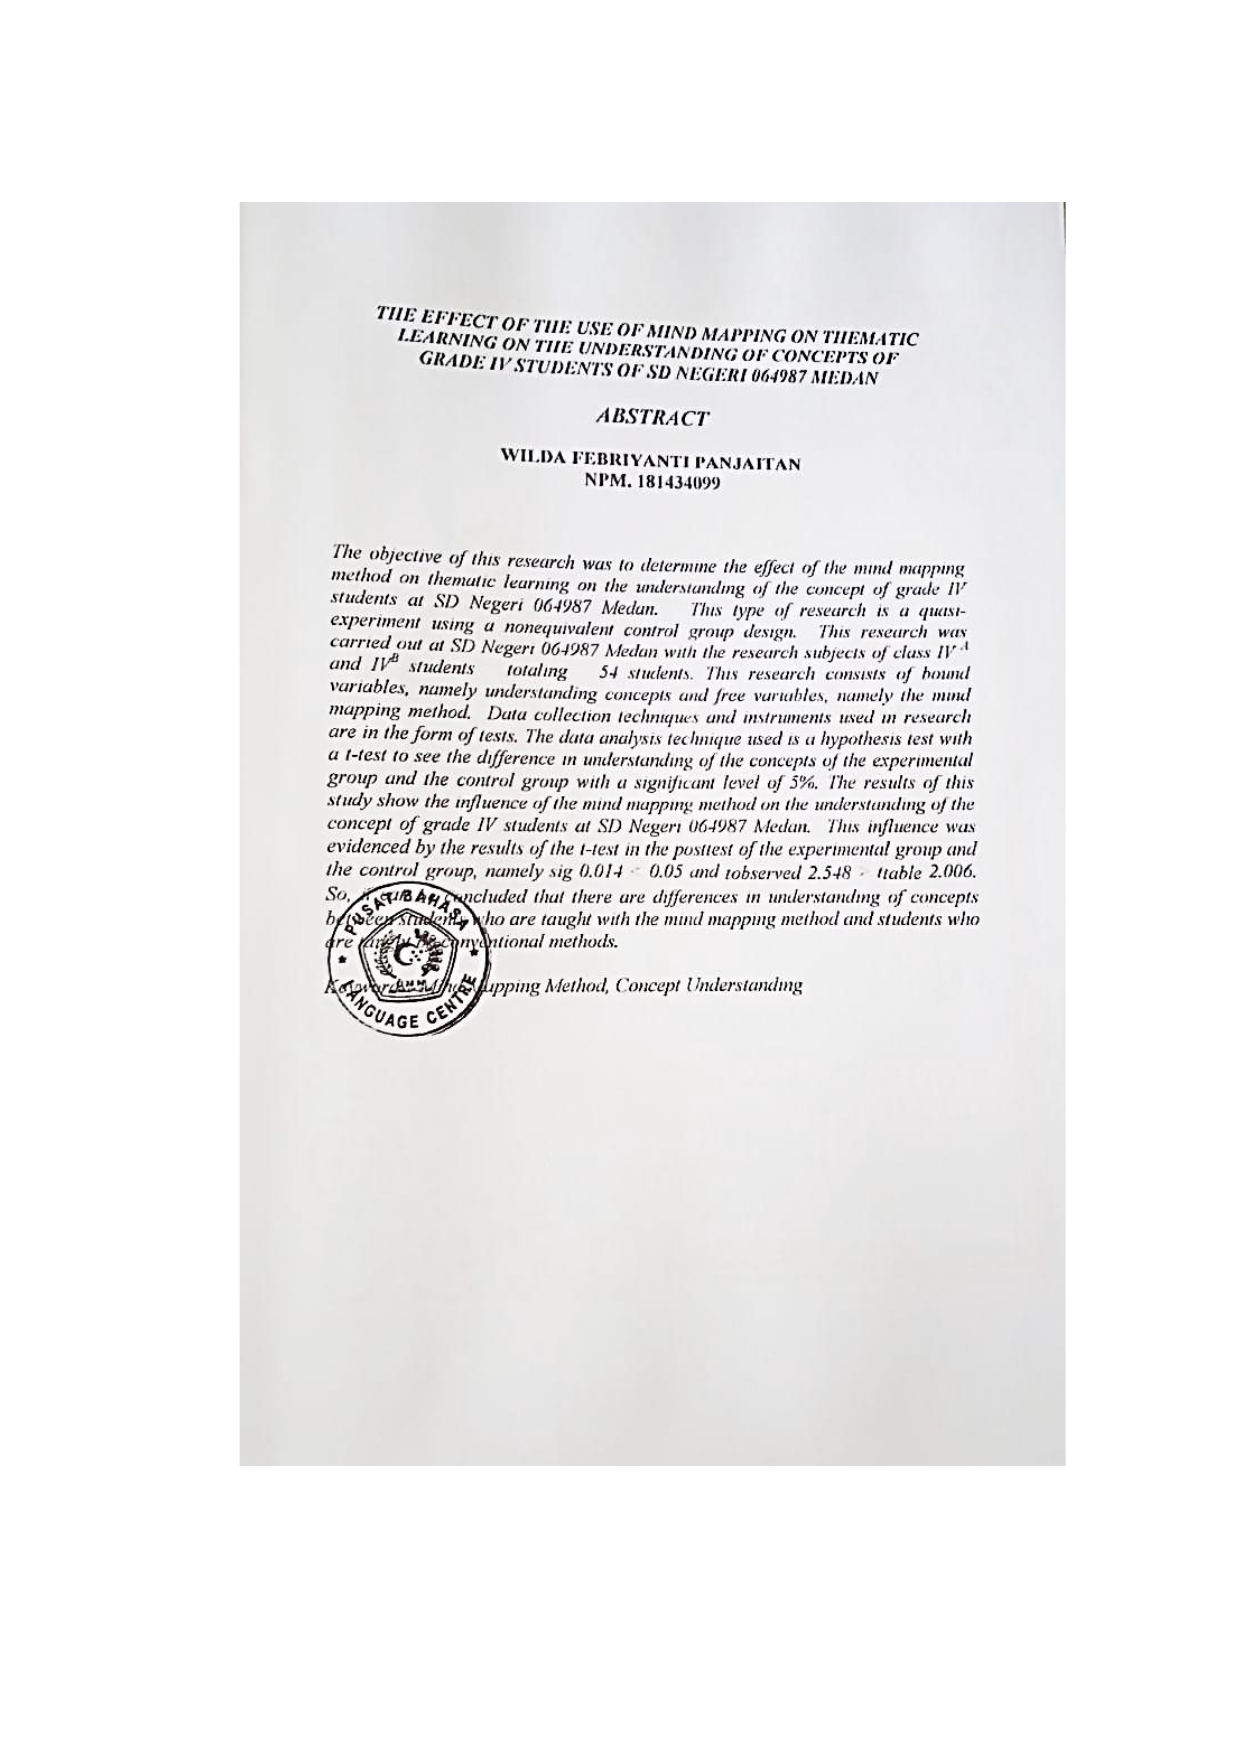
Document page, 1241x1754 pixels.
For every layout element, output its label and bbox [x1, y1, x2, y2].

picture [239, 202, 1066, 1466]
